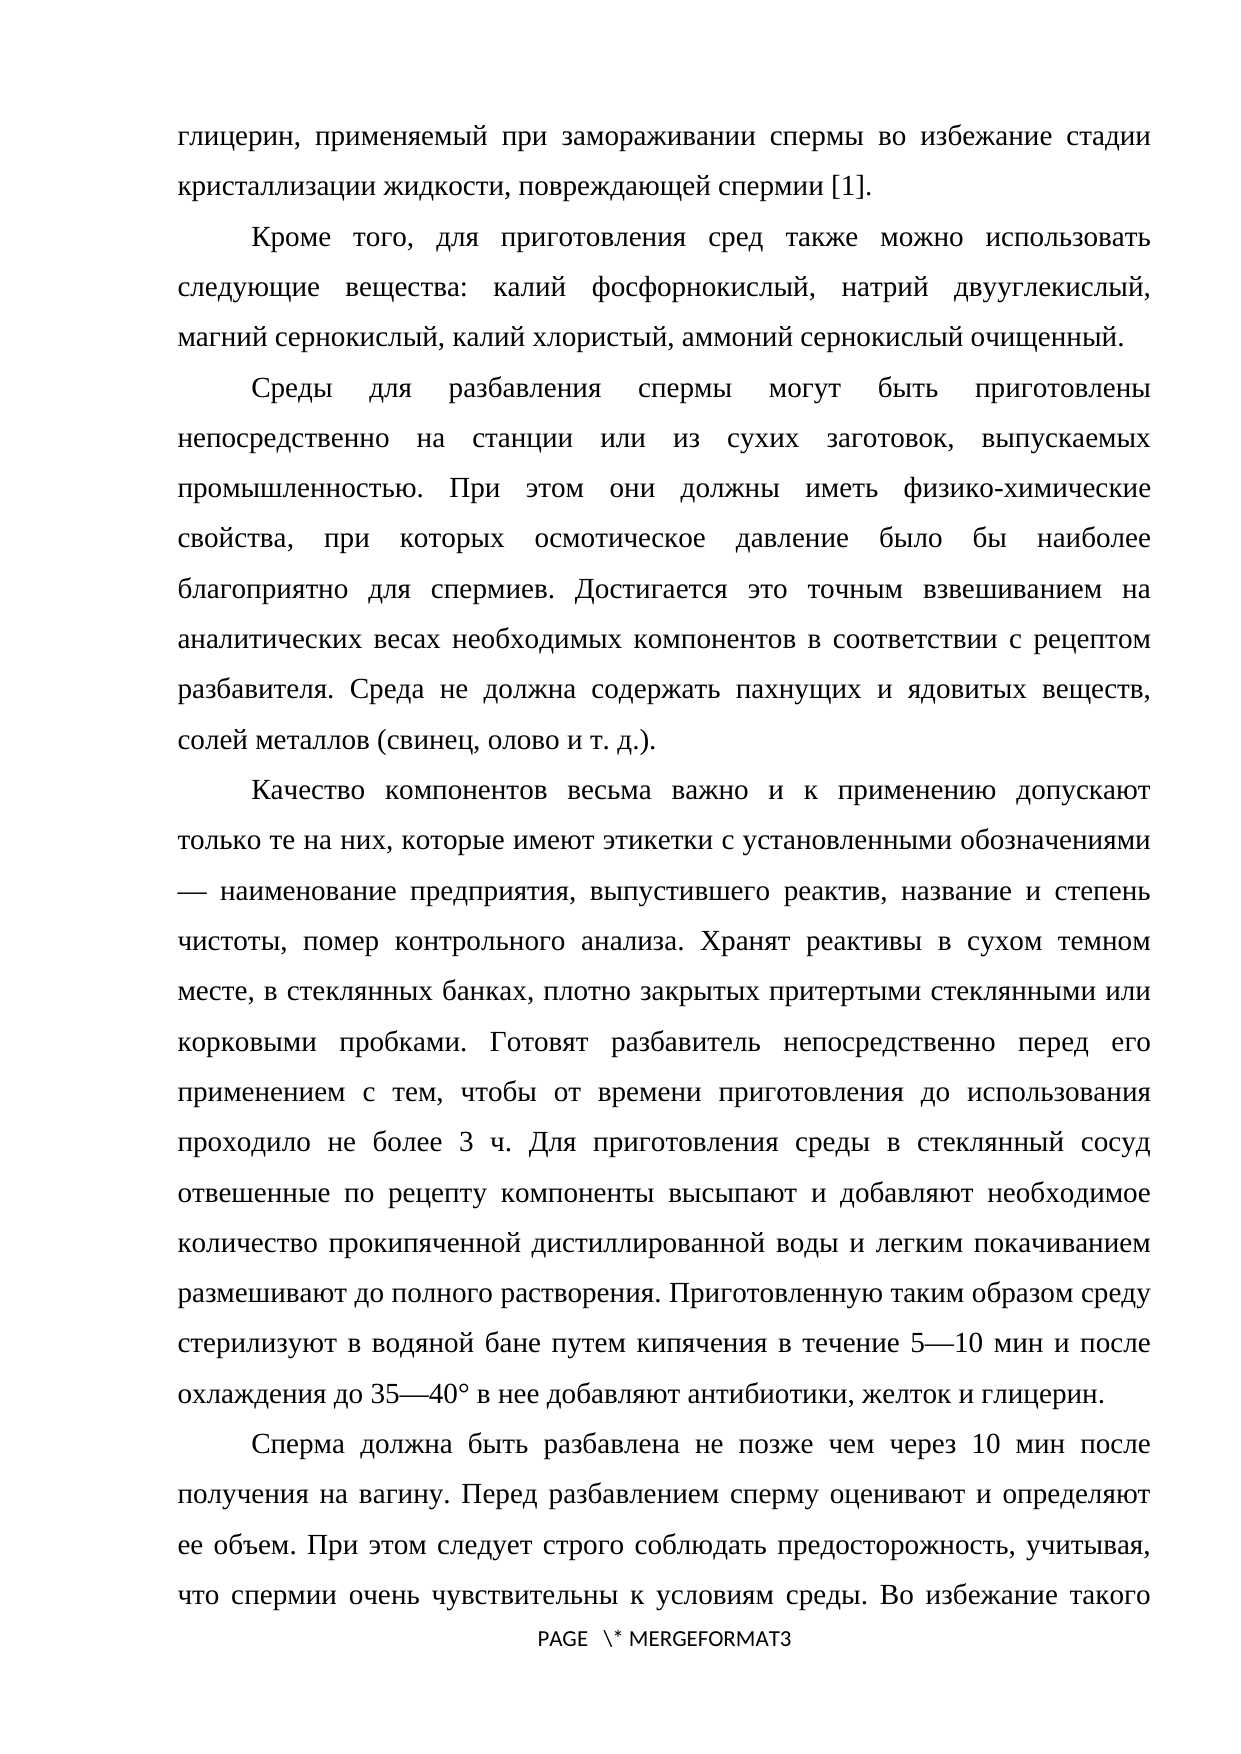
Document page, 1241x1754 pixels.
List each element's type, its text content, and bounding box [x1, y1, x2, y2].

text Качество компонентов весьма важно и к применению допускают только те на них, которые имеют этикетки с установленными обозначениями — наименование предприятия, выпустившего реактив, название и степень чистоты, помер контрольного анализа. Хранят реактивы в сухом темном месте, в стеклянных банках, плотно закрытых притертыми стеклянными или корковыми пробками. Готовят разбавитель непосредственно перед его применением с тем, чтобы от времени приготовления до использования проходило не более 3 ч. Для приготовления среды в стеклянный сосуд отвешенные по рецепту компоненты высыпают и добавляют необходимое количество прокипяченной дистиллированной воды и легким покачиванием размешивают до полного растворения. Приготовленную таким образом среду стерилизуют в водяной бане путем кипячения в течение 5—10 мин и после охлаждения до 35—40° в нее добавляют антибиотики, желток и глицерин. [177, 772, 1152, 1409]
text Кроме того, для приготовления сред также можно использовать следующие вещества: калий фосфорнокислый, натрий двууглекислый, магний сернокислый, калий хлористый, аммоний сернокислый очищенный. [177, 219, 1152, 353]
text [177, 118, 1152, 202]
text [177, 1426, 1152, 1611]
text Среды для разбавления спермы могут быть приготовлены непосредственно на станции или из сухих заготовок, выпускаемых промышленностью. При этом они должны иметь физико-химические свойства, при которых осмотическое давление было бы наиболее благоприятно для спермиев. Достигается это точным взвешиванием на аналитических весах необходимых компонентов в соответствии с рецептом разбавителя. Среда не должна содержать пахнущих и ядовитых веществ, солей металлов (свинец, олово и т. д.). [177, 370, 1152, 755]
